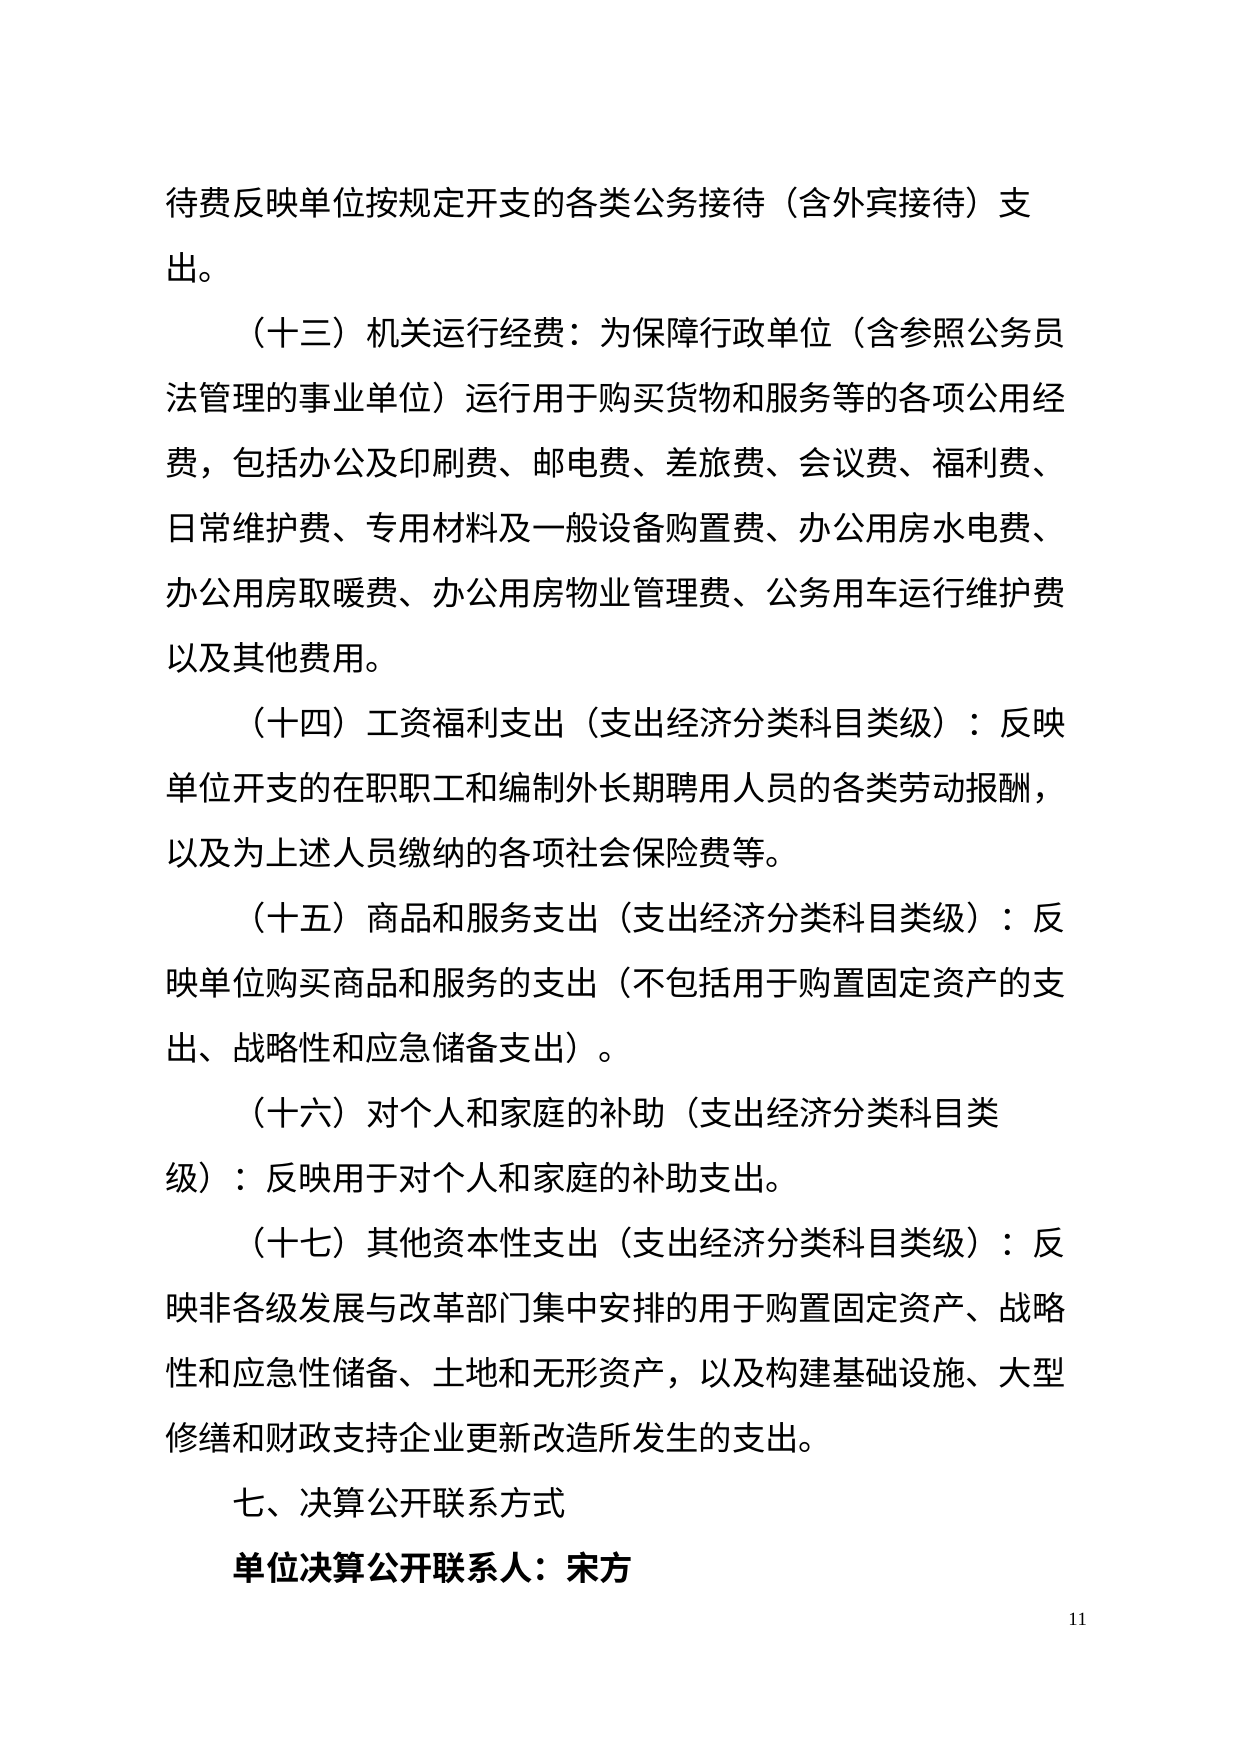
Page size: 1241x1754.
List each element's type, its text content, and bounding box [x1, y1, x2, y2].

text （十五）商品和服务支出（支出经济分类科目类级）：反映单位购买商品和服务的支出（不包括用于购置固定资产的支出、战略性和应急储备支出）。 [165, 883, 1087, 1078]
text （十六）对个人和家庭的补助（支出经济分类科目类级）：反映用于对个人和家庭的补助支出。 [165, 1078, 1087, 1208]
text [165, 168, 1087, 298]
text （十四）工资福利支出（支出经济分类科目类级）：反映单位开支的在职职工和编制外长期聘用人员的各类劳动报酬，以及为上述人员缴纳的各项社会保险费等。 [165, 688, 1087, 883]
text （十七）其他资本性支出（支出经济分类科目类级）：反映非各级发展与改革部门集中安排的用于购置固定资产、战略性和应急性储备、土地和无形资产，以及构建基础设施、大型修缮和财政支持企业更新改造所发生的支出。 [165, 1208, 1087, 1468]
text 七、决算公开联系方式 [165, 1468, 1087, 1533]
text 单位决算公开联系人：宋方 [165, 1533, 1087, 1598]
text （十三）机关运行经费：为保障行政单位（含参照公务员法管理的事业单位）运行用于购买货物和服务等的各项公用经费，包括办公及印刷费、邮电费、差旅费、会议费、福利费、日常维护费、专用材料及一般设备购置费、办公用房水电费、办公用房取暖费、办公用房物业管理费、公务用车运行维护费以及其他费用。 [165, 298, 1087, 688]
